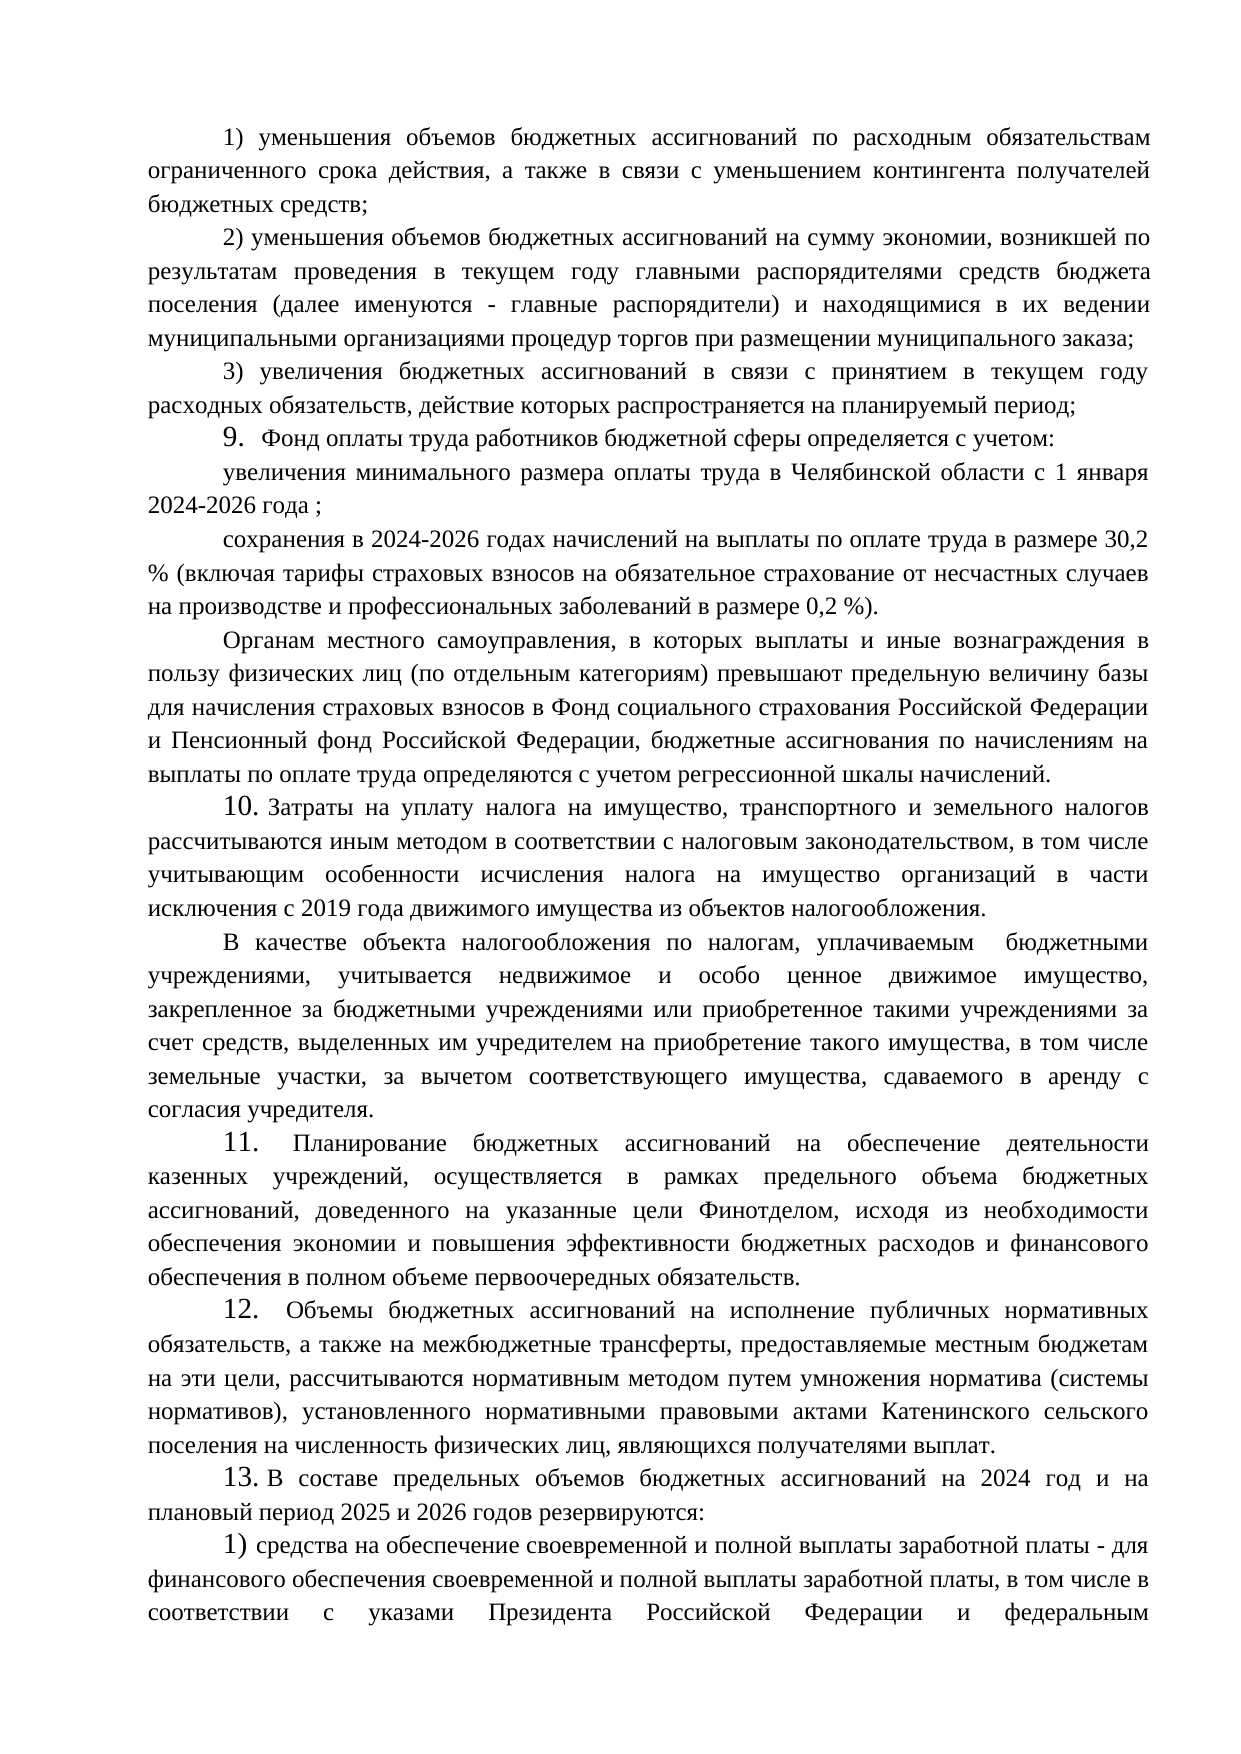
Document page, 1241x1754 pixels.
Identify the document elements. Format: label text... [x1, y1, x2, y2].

list Объемы бюджетных ассигнований на исполнение публичных нормативных обязательств, а также на межбюджетные трансферты, предоставляемые местным бюджетам на эти цели, рассчитываются нормативным методом путем умножения норматива (системы нормативов), установленного нормативными правовыми актами Катенинского сельского поселения на численность физических лиц, являющихся получателями выплат. [148, 1292, 1149, 1460]
text В качестве объекта налогообложения по налогам, уплачиваемым бюджетными учреждениями, учитывается недвижимое и особо ценное движимое имущество, закрепленное за бюджетными учреждениями или приобретенное такими учреждениями за счет средств, выделенных им учредителем на приобретение такого имущества, в том числе земельные участки, за вычетом соответствующего имущества, сдаваемого в аренду с согласия учредителя. [148, 923, 1149, 1124]
text увеличения минимального размера оплаты труда в Челябинской области с 1 января 2024-2026 года ; [148, 453, 1149, 521]
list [148, 1527, 1149, 1627]
list В составе предельных объемов бюджетных ассигнований на 2024 год и на плановый период 2025 и 2026 годов резервируются: [148, 1460, 1149, 1527]
list Затраты на уплату налога на имущество, транспортного и земельного налогов рассчитываются иным методом в соответствии с налоговым законодательством, в том числе учитывающим особенности исчисления налога на имущество организаций в части исключения с 2019 года движимого имущества из объектов налогообложения. [148, 789, 1149, 923]
text 1) уменьшения объемов бюджетных ассигнований по расходным обязательствам ограниченного срока действия, а также в связи с уменьшением контингента получателей бюджетных средств; [148, 118, 1152, 219]
text Органам местного самоуправления, в которых выплаты и иные вознаграждения в пользу физических лиц (по отдельным категориям) превышают предельную величину базы для начисления страховых взносов в Фонд социального страхования Российской Федерации и Пенсионный фонд Российской Федерации, бюджетные ассигнования по начислениям на выплаты по оплате труда определяются с учетом регрессионной шкалы начислений. [148, 621, 1149, 789]
text 3) увеличения бюджетных ассигнований в связи с принятием в текущем году расходных обязательств, действие которых распространяется на планируемый период; [148, 353, 1149, 420]
list Планирование бюджетных ассигнований на обеспечение деятельности казенных учреждений, осуществляется в рамках предельного объема бюджетных ассигнований, доведенного на указанные цели Финотделом, исходя из необходимости обеспечения экономии и повышения эффективности бюджетных расходов и финансового обеспечения в полном объеме первоочередных обязательств. [148, 1124, 1149, 1292]
text 2) уменьшения объемов бюджетных ассигнований на сумму экономии, возникшей по результатам проведения в текущем году главными распорядителями средств бюджета поселения (далее именуются - главные распорядители) и находящимися в их ведении муниципальными организациями процедур торгов при размещении муниципального заказа; [148, 219, 1152, 353]
text сохранения в 2024-2026 годах начислений на выплаты по оплате труда в размере 30,2 % (включая тарифы страховых взносов на обязательное страхование от несчастных случаев на производстве и профессиональных заболеваний в размере 0,2 %). [148, 521, 1149, 621]
list Фонд оплаты труда работников бюджетной сферы определяется с учетом: [148, 420, 1149, 453]
